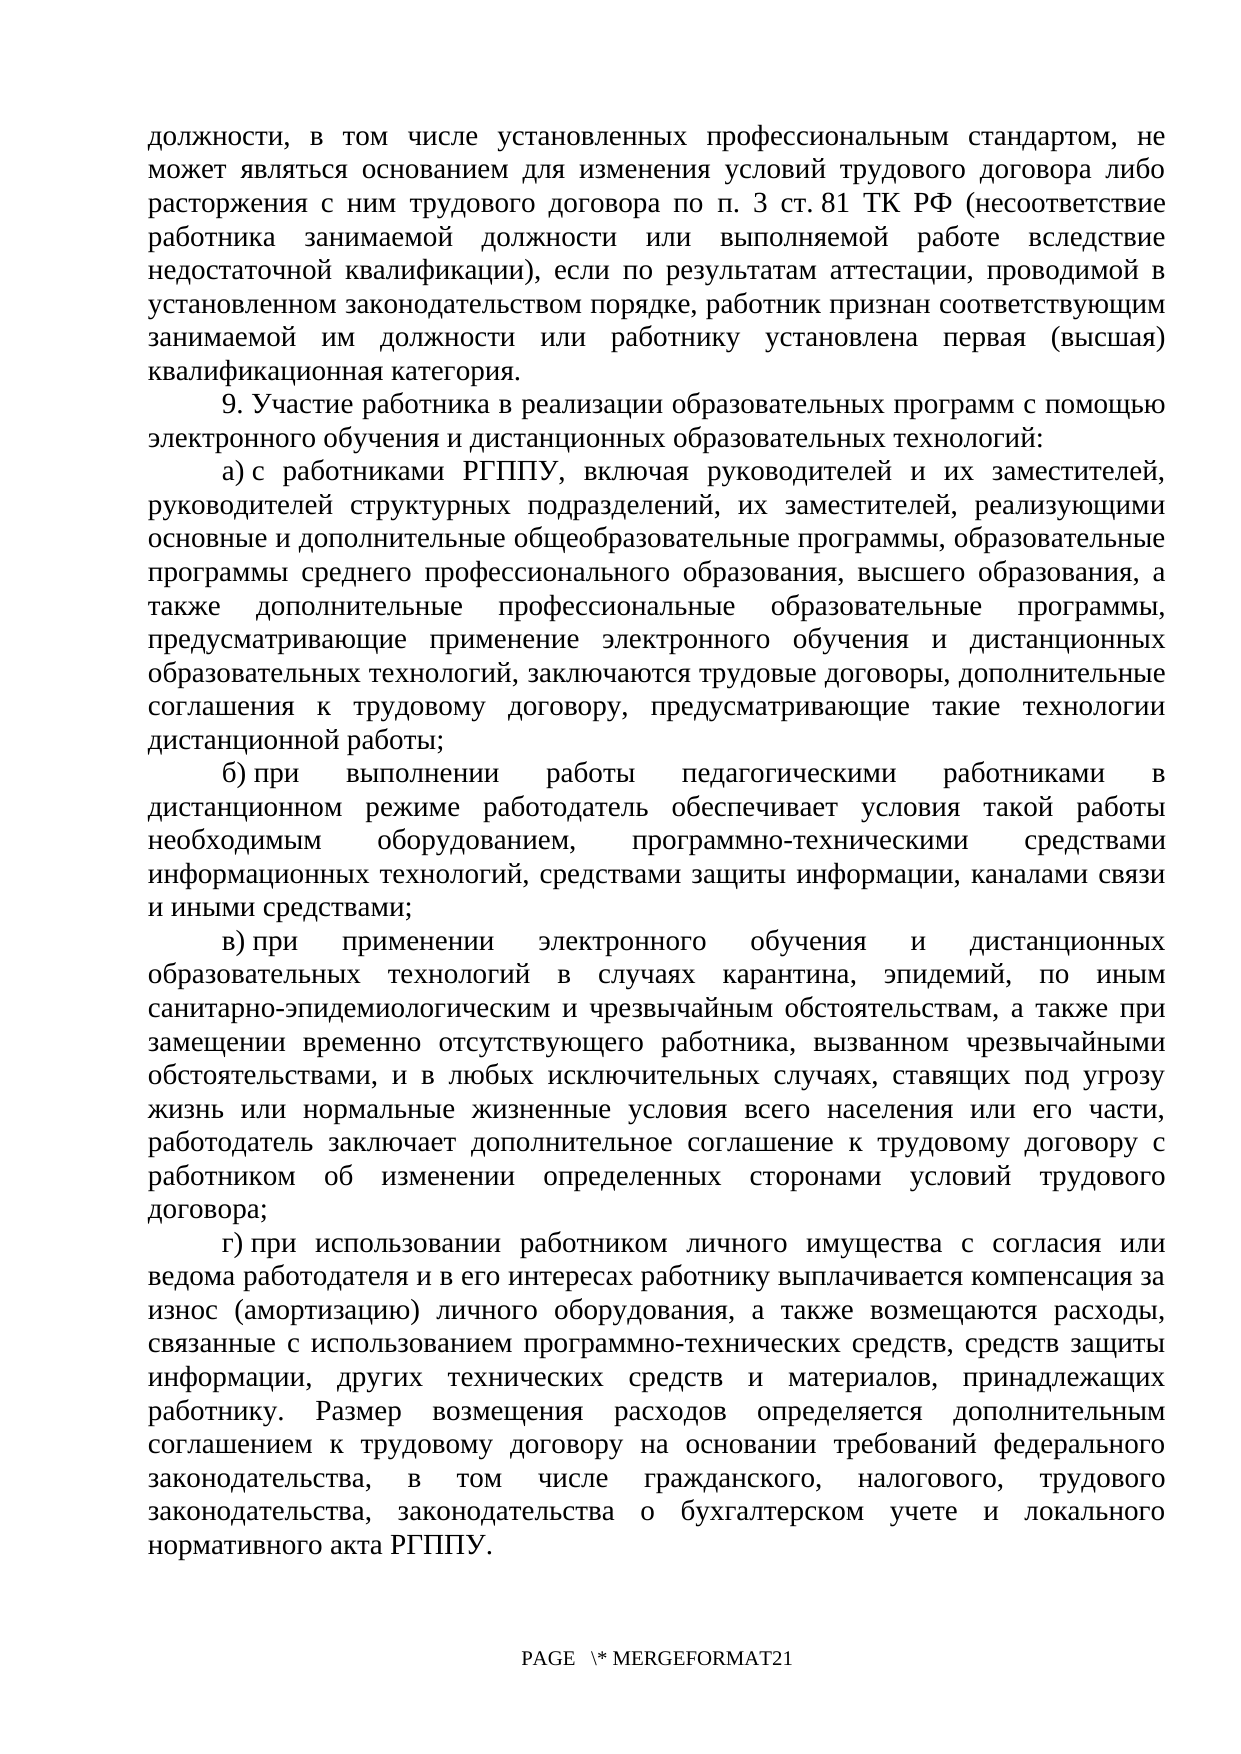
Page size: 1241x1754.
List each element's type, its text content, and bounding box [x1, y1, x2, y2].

text б) при выполнении работы педагогическими работниками в дистанционном режиме работодатель обеспечивает условия такой работы необходимым оборудованием, программно-техническими средствами информационных технологий, средствами защиты информации, каналами связи и иными средствами; [148, 755, 1166, 923]
text в) при применении электронного обучения и дистанционных образовательных технологий в случаях карантина, эпидемий, по иным санитарно-эпидемиологическим и чрезвычайным обстоятельствам, а также при замещении временно отсутствующего работника, вызванном чрезвычайными обстоятельствами, и в любых исключительных случаях, ставящих под угрозу жизнь или нормальные жизненные условия всего населения или его части, работодатель заключает дополнительное соглашение к трудовому договору с работником об изменении определенных сторонами условий трудового договора; [148, 923, 1166, 1225]
text г) при использовании работником личного имущества с согласия или ведома работодателя и в его интересах работнику выплачивается компенсация за износ (амортизацию) личного оборудования, а также возмещаются расходы, связанные с использованием программно-технических средств, средств защиты информации, других технических средств и материалов, принадлежащих работнику. Размер возмещения расходов определяется дополнительным соглашением к трудовому договору на основании требований федерального законодательства, в том числе гражданского, налогового, трудового законодательства, законодательства о бухгалтерском учете и локального нормативного акта РГППУ. [148, 1225, 1166, 1560]
text а) с работниками РГППУ, включая руководителей и их заместителей, руководителей структурных подразделений, их заместителей, реализующими основные и дополнительные общеобразовательные программы, образовательные программы среднего профессионального образования, высшего образования, а также дополнительные профессиональные образовательные программы, предусматривающие применение электронного обучения и дистанционных образовательных технологий, заключаются трудовые договоры, дополнительные соглашения к трудовому договору, предусматривающие такие технологии дистанционной работы; [148, 453, 1166, 755]
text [148, 118, 1166, 386]
text 9. Участие работника в реализации образовательных программ с помощью электронного обучения и дистанционных образовательных технологий: [148, 386, 1166, 453]
